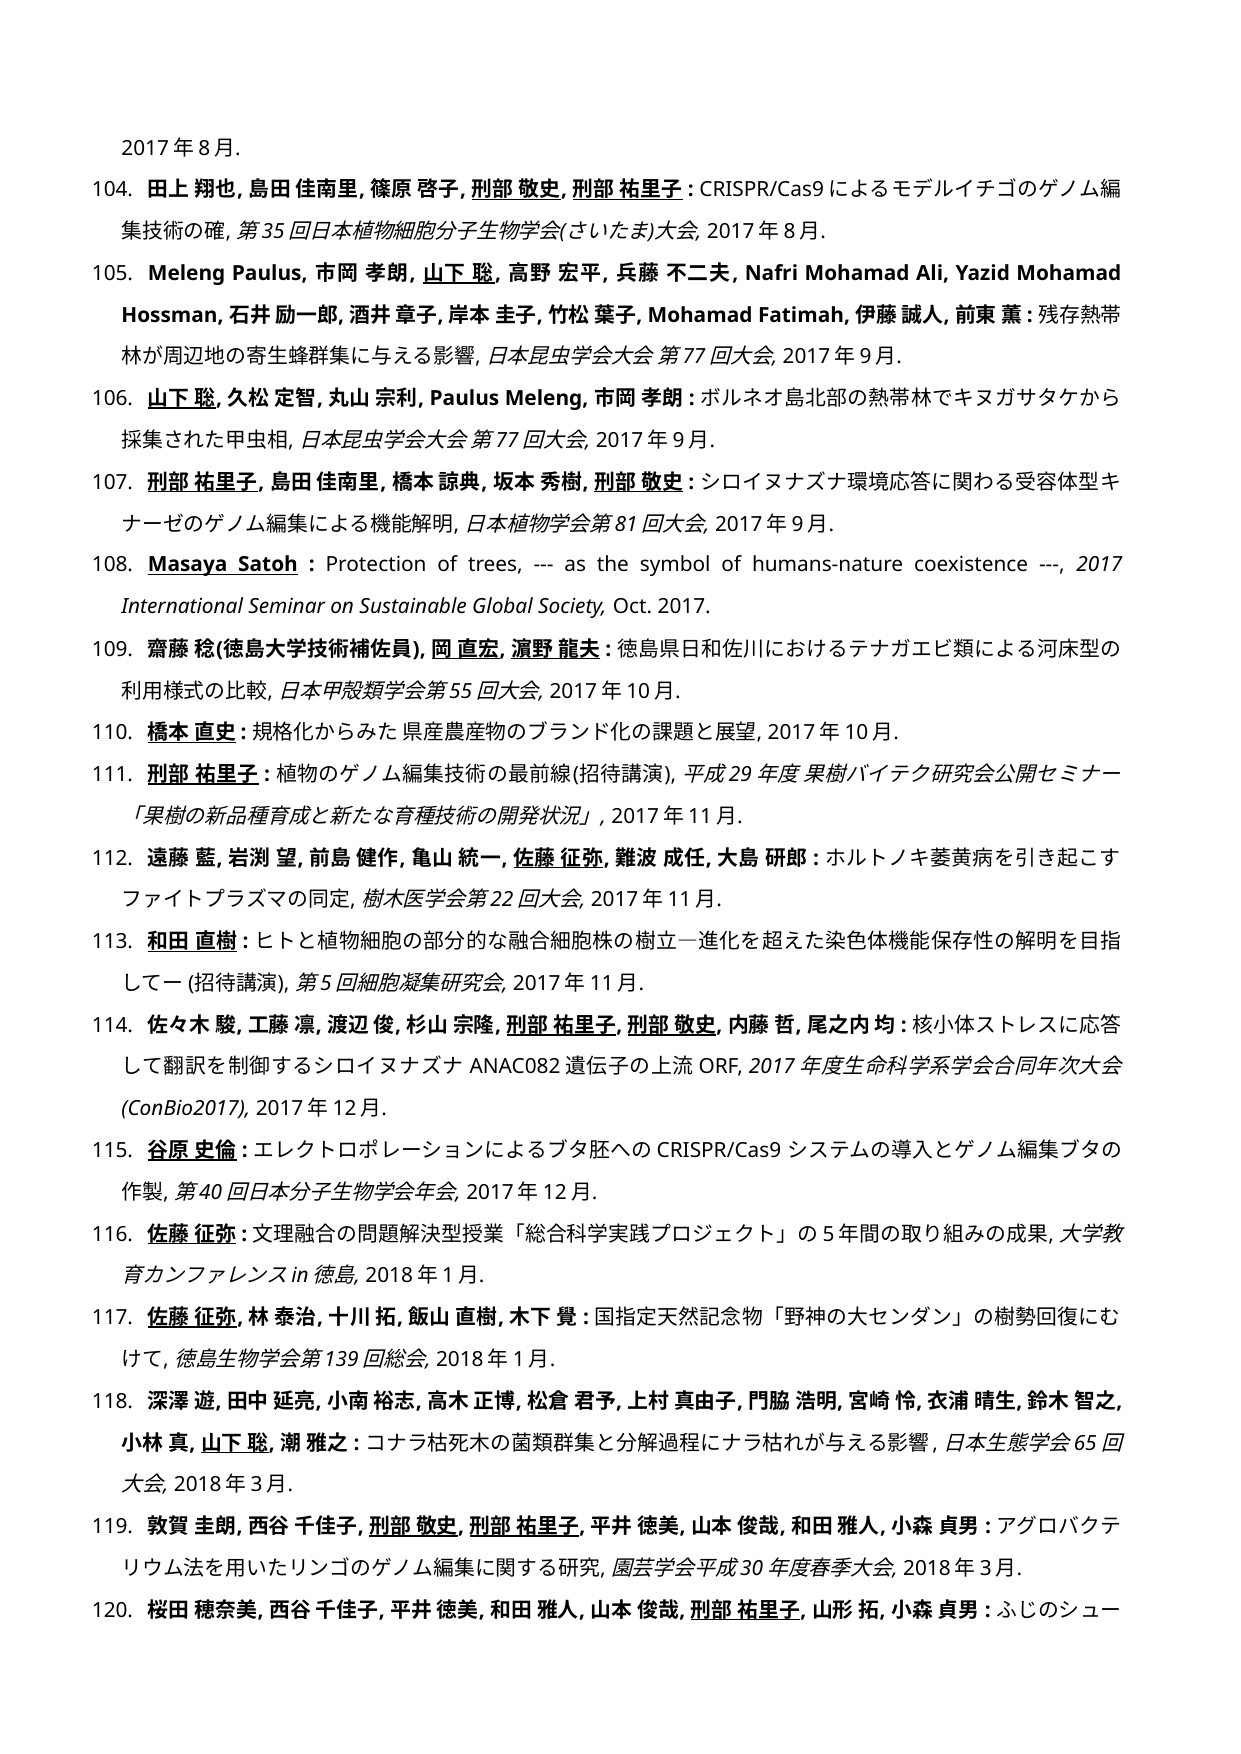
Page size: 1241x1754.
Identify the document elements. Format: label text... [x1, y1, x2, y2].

list Masaya Satoh : Protection of trees, --- as the symbol of humans-nature coexistence ---, 2017 International Seminar on Sustainable Global Society, Oct. 2017. [92, 543, 1122, 626]
list 田上 翔也, 島田 佳南里, 篠原 啓子, 刑部 敬史, 刑部 祐里子 : CRISPR/Cas9によるモデルイチゴのゲノム編集技術の確, 第35回日本植物細胞分子生物学会(さいたま)大会, 2017年8月. [92, 167, 1122, 250]
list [92, 1587, 1122, 1629]
list 刑部 祐里子 : 植物のゲノム編集技術の最前線(招待講演), 平成29年度 果樹バイテク研究会公開セミナー「果樹の新品種育成と新たな育種技術の開発状況」, 2017年11月. [92, 752, 1122, 835]
list 橋本 直史 : 規格化からみた 県産農産物のブランド化の課題と展望, 2017年10月. [92, 710, 1122, 752]
list 佐藤 征弥 : 文理融合の問題解決型授業「総合科学実践プロジェクト」の5年間の取り組みの成果, 大学教育カンファレンスin徳島, 2018年1月. [92, 1211, 1122, 1295]
list 敦賀 圭朗, 西谷 千佳子, 刑部 敬史, 刑部 祐里子, 平井 徳美, 山本 俊哉, 和田 雅人, 小森 貞男 : アグロバクテリウム法を用いたリンゴのゲノム編集に関する研究, 園芸学会平成30年度春季大会, 2018年3月. [92, 1503, 1122, 1587]
list 和田 直樹 : ヒトと植物細胞の部分的な融合細胞株の樹立—進化を超えた染色体機能保存性の解明を目指してー (招待講演), 第5回細胞凝集研究会, 2017年11月. [92, 919, 1122, 1002]
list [92, 125, 1122, 167]
list 遠藤 藍, 岩渕 望, 前島 健作, 亀山 統一, 佐藤 征弥, 難波 成任, 大島 研郎 : ホルトノキ萎黄病を引き起こすファイトプラズマの同定, 樹木医学会第22回大会, 2017年11月. [92, 835, 1122, 919]
list Meleng Paulus, 市岡 孝朗, 山下 聡, 高野 宏平, 兵藤 不二夫, Nafri Mohamad Ali, Yazid Mohamad Hossman, 石井 励一郎, 酒井 章子, 岸本 圭子, 竹松 葉子, Mohamad Fatimah, 伊藤 誠人, 前東 薫 : 残存熱帯林が周辺地の寄生蜂群集に与える影響, 日本昆虫学会大会 第77回大会, 2017年9月. [92, 250, 1122, 376]
list 刑部 祐里子, 島田 佳南里, 橋本 諒典, 坂本 秀樹, 刑部 敬史 : シロイヌナズナ環境応答に関わる受容体型キナーゼのゲノム編集による機能解明, 日本植物学会第81回大会, 2017年9月. [92, 459, 1122, 543]
list 深澤 遊, 田中 延亮, 小南 裕志, 高木 正博, 松倉 君予, 上村 真由子, 門脇 浩明, 宮崎 怜, 衣浦 晴生, 鈴木 智之, 小林 真, 山下 聡, 潮 雅之 : コナラ枯死木の菌類群集と分解過程にナラ枯れが与える影響, 日本生態学会65回 大会, 2018年3月. [92, 1378, 1122, 1503]
list 山下 聡, 久松 定智, 丸山 宗利, Paulus Meleng, 市岡 孝朗 : ボルネオ島北部の熱帯林でキヌガサタケから採集された甲虫相, 日本昆虫学会大会 第77回大会, 2017年9月. [92, 376, 1122, 459]
list 谷原 史倫 : エレクトロポレーションによるブタ胚へのCRISPR/Cas9 システムの導入とゲノム編集ブタの作製, 第40回日本分子生物学会年会, 2017年12月. [92, 1128, 1122, 1211]
list 佐藤 征弥, 林 泰治, 十川 拓, 飯山 直樹, 木下 覺 : 国指定天然記念物「野神の大センダン」の樹勢回復にむけて, 徳島生物学会第139回総会, 2018年1月. [92, 1295, 1122, 1378]
list 佐々木 駿, 工藤 凛, 渡辺 俊, 杉山 宗隆, 刑部 祐里子, 刑部 敬史, 内藤 哲, 尾之内 均 : 核小体ストレスに応答して翻訳を制御するシロイヌナズナANAC082遺伝子の上流ORF, 2017年度生命科学系学会合同年次大会(ConBio2017), 2017年12月. [92, 1002, 1122, 1128]
list 齋藤 稔(徳島大学技術補佐員), 岡 直宏, 濵野 龍夫 : 徳島県日和佐川におけるテナガエビ類による河床型の利用様式の比較, 日本甲殻類学会第55回大会, 2017年10月. [92, 626, 1122, 710]
